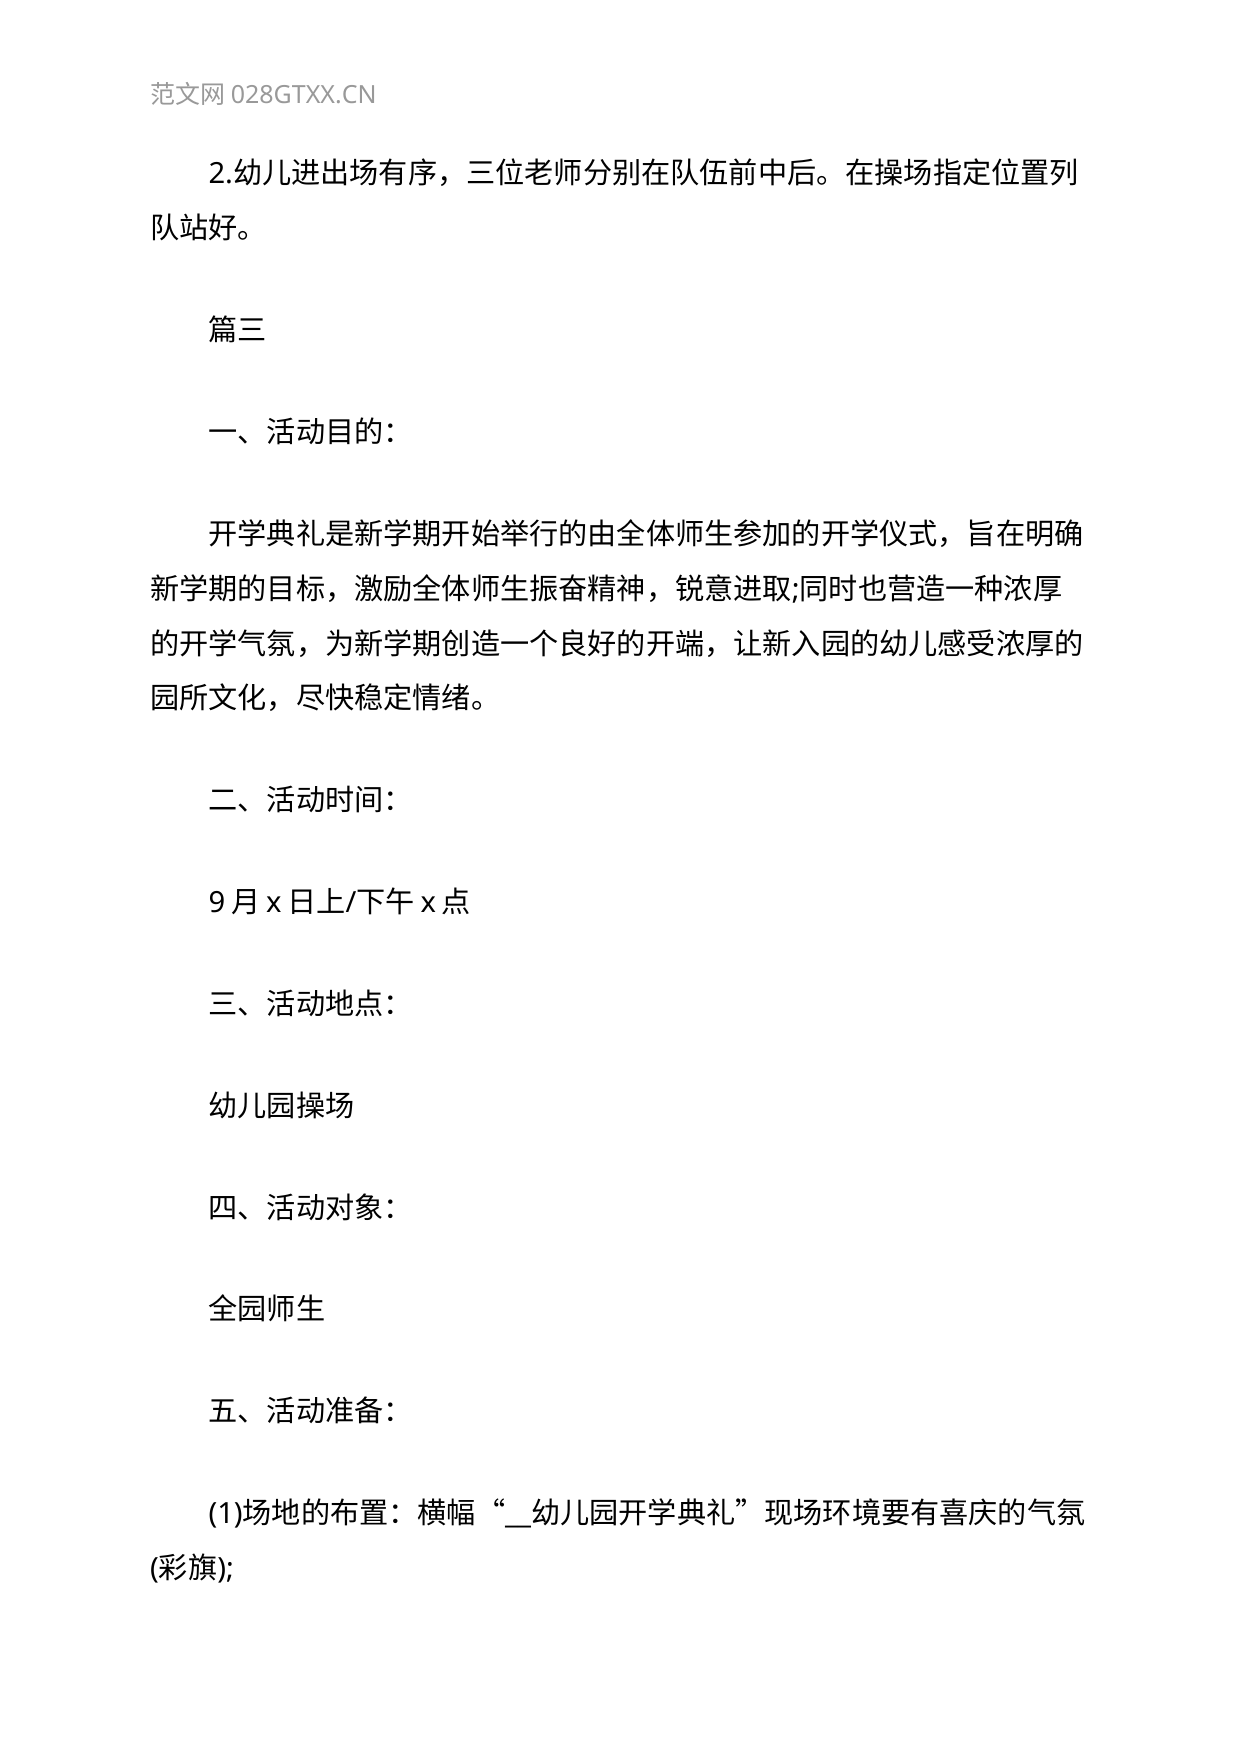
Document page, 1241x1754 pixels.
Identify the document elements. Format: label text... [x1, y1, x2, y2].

text 开学典礼是新学期开始举行的由全体师生参加的开学仪式，旨在明确新学期的目标，激励全体师生振奋精神，锐意进取;同时也营造一种浓厚的开学气氛，为新学期创造一个良好的开端，让新入园的幼儿感受浓厚的园所文化，尽快稳定情绪。 [150, 510, 1090, 717]
text 2.幼儿进出场有序，三位老师分别在队伍前中后。在操场指定位置列队站好。 [150, 150, 1090, 247]
text 篇三 [150, 307, 1090, 349]
text 一、活动目的： [150, 408, 1090, 451]
text 四、活动对象： [150, 1184, 1090, 1226]
text 五、活动准备： [150, 1388, 1090, 1430]
text 三、活动地点： [150, 981, 1090, 1023]
text 9月x日上/下午x点 [150, 879, 1090, 921]
text (1)场地的布置：横幅“__幼儿园开学典礼”现场环境要有喜庆的气氛(彩旗); [150, 1489, 1090, 1587]
text 二、活动时间： [150, 777, 1090, 819]
text 幼儿园操场 [150, 1082, 1090, 1125]
text 全园师生 [150, 1286, 1090, 1328]
